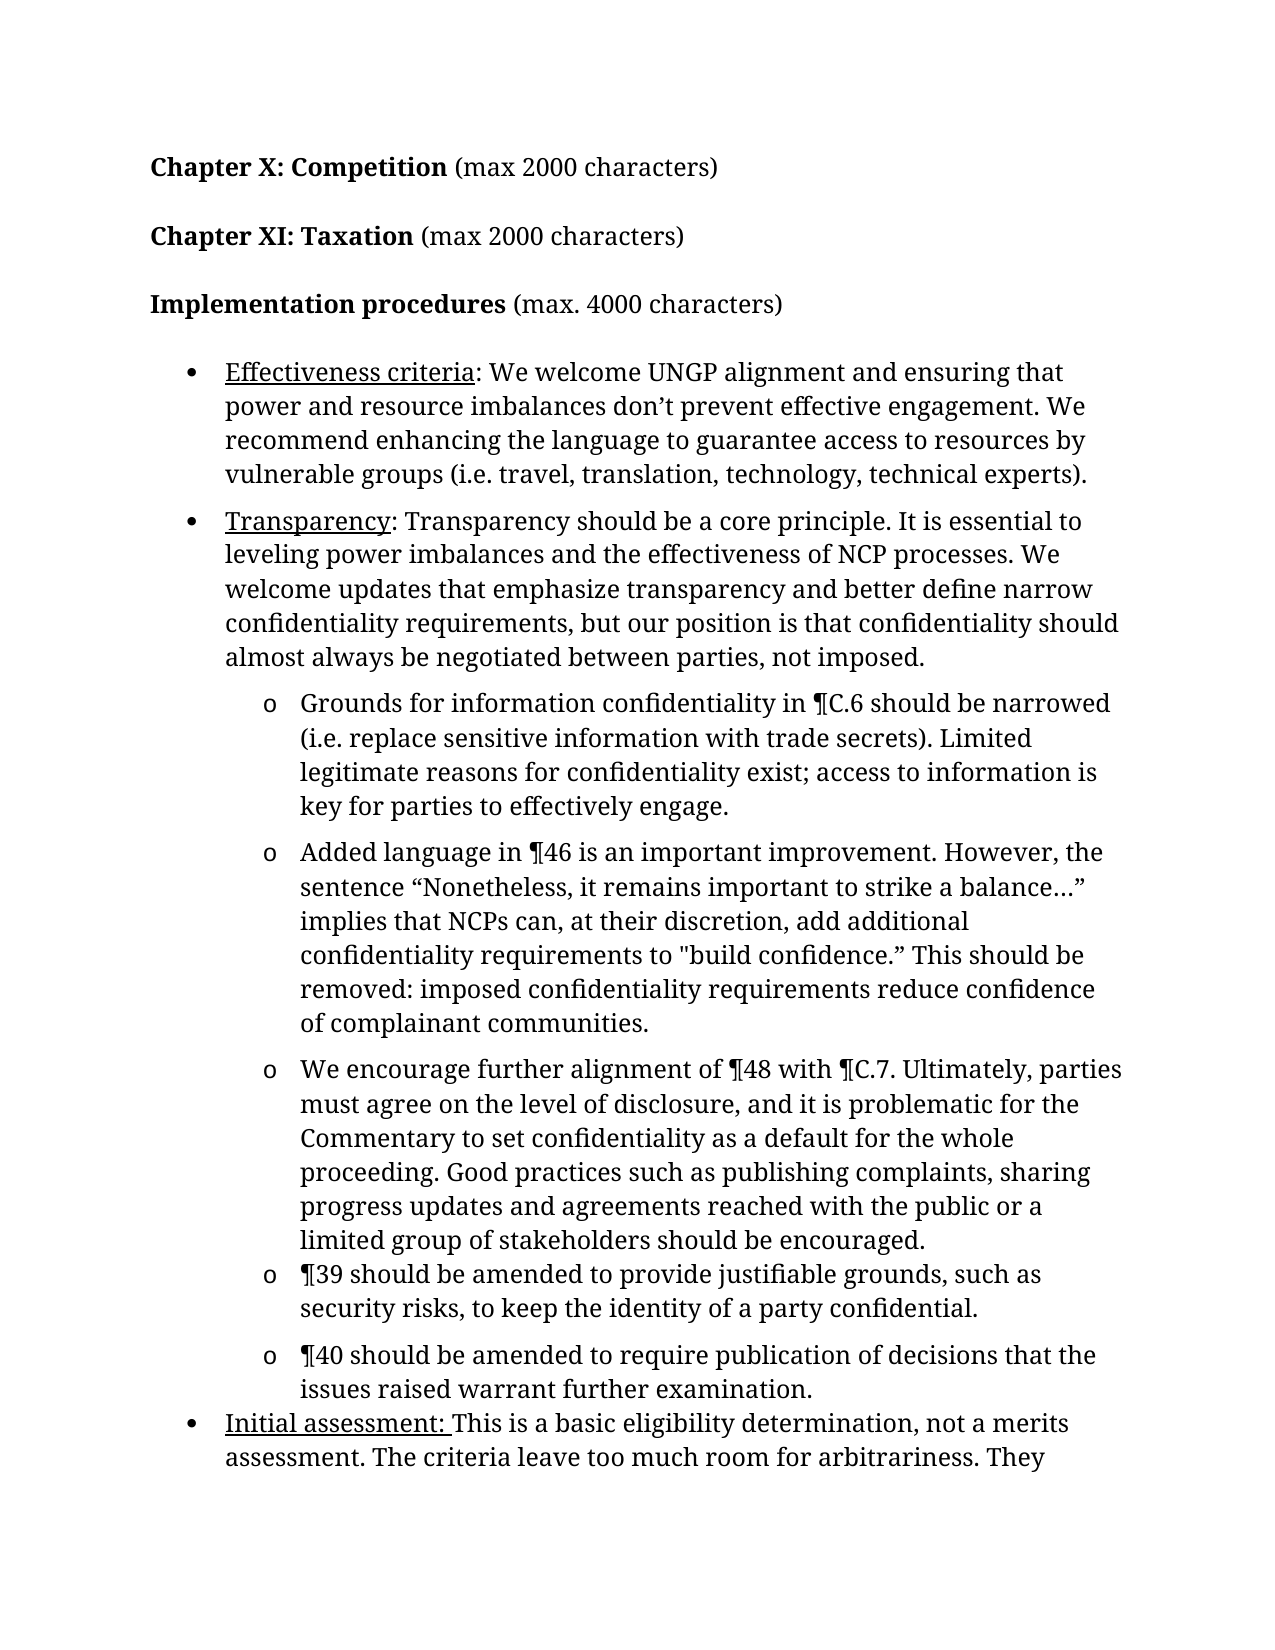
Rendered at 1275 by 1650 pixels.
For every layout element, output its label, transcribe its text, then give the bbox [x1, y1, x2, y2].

list Added language in ¶46 is an important improvement. However, the sentence “Nonetheless, it remains important to strike a balance…” implies that NCPs can, at their discretion, add additional confidentiality requirements to "build confidence.” This should be removed: imposed confidentiality requirements reduce confidence of complainant communities. [262, 835, 1125, 1039]
list ¶40 should be amended to require publication of decisions that the issues raised warrant further examination. [262, 1337, 1125, 1406]
list Effectiveness criteria: We welcome UNGP alignment and ensuring that power and resource imbalances don’t prevent effective engagement. We recommend enhancing the language to guarantee access to resources by vulnerable groups (i.e. travel, translation, technology, technical experts). [187, 354, 1125, 491]
text Chapter X: Competition (max 2000 characters) [150, 150, 1125, 184]
list We encourage further alignment of ¶48 with ¶C.7. Ultimately, parties must agree on the level of disclosure, and it is problematic for the Commentary to set confidentiality as a default for the whole proceeding. Good practices such as publishing complaints, sharing progress updates and agreements reached with the public or a limited group of stakeholders should be encouraged. [262, 1052, 1125, 1257]
list Transparency: Transparency should be a core principle. It is essential to leveling power imbalances and the effectiveness of NCP processes. We welcome updates that emphasize transparency and better define narrow confidentiality requirements, but our position is that confidentiality should almost always be negotiated between parties, not imposed. [187, 503, 1125, 673]
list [187, 1406, 1125, 1474]
list Grounds for information confidentiality in ¶C.6 should be narrowed (i.e. replace sensitive information with trade secrets). Limited legitimate reasons for confidentiality exist; access to information is key for parties to effectively engage. [262, 686, 1125, 822]
text Chapter XI: Taxation (max 2000 characters) [150, 218, 1125, 252]
list ¶39 should be amended to provide justifiable grounds, such as security risks, to keep the identity of a party confidential. [262, 1257, 1125, 1325]
text Implementation procedures (max. 4000 characters) [150, 286, 1125, 320]
